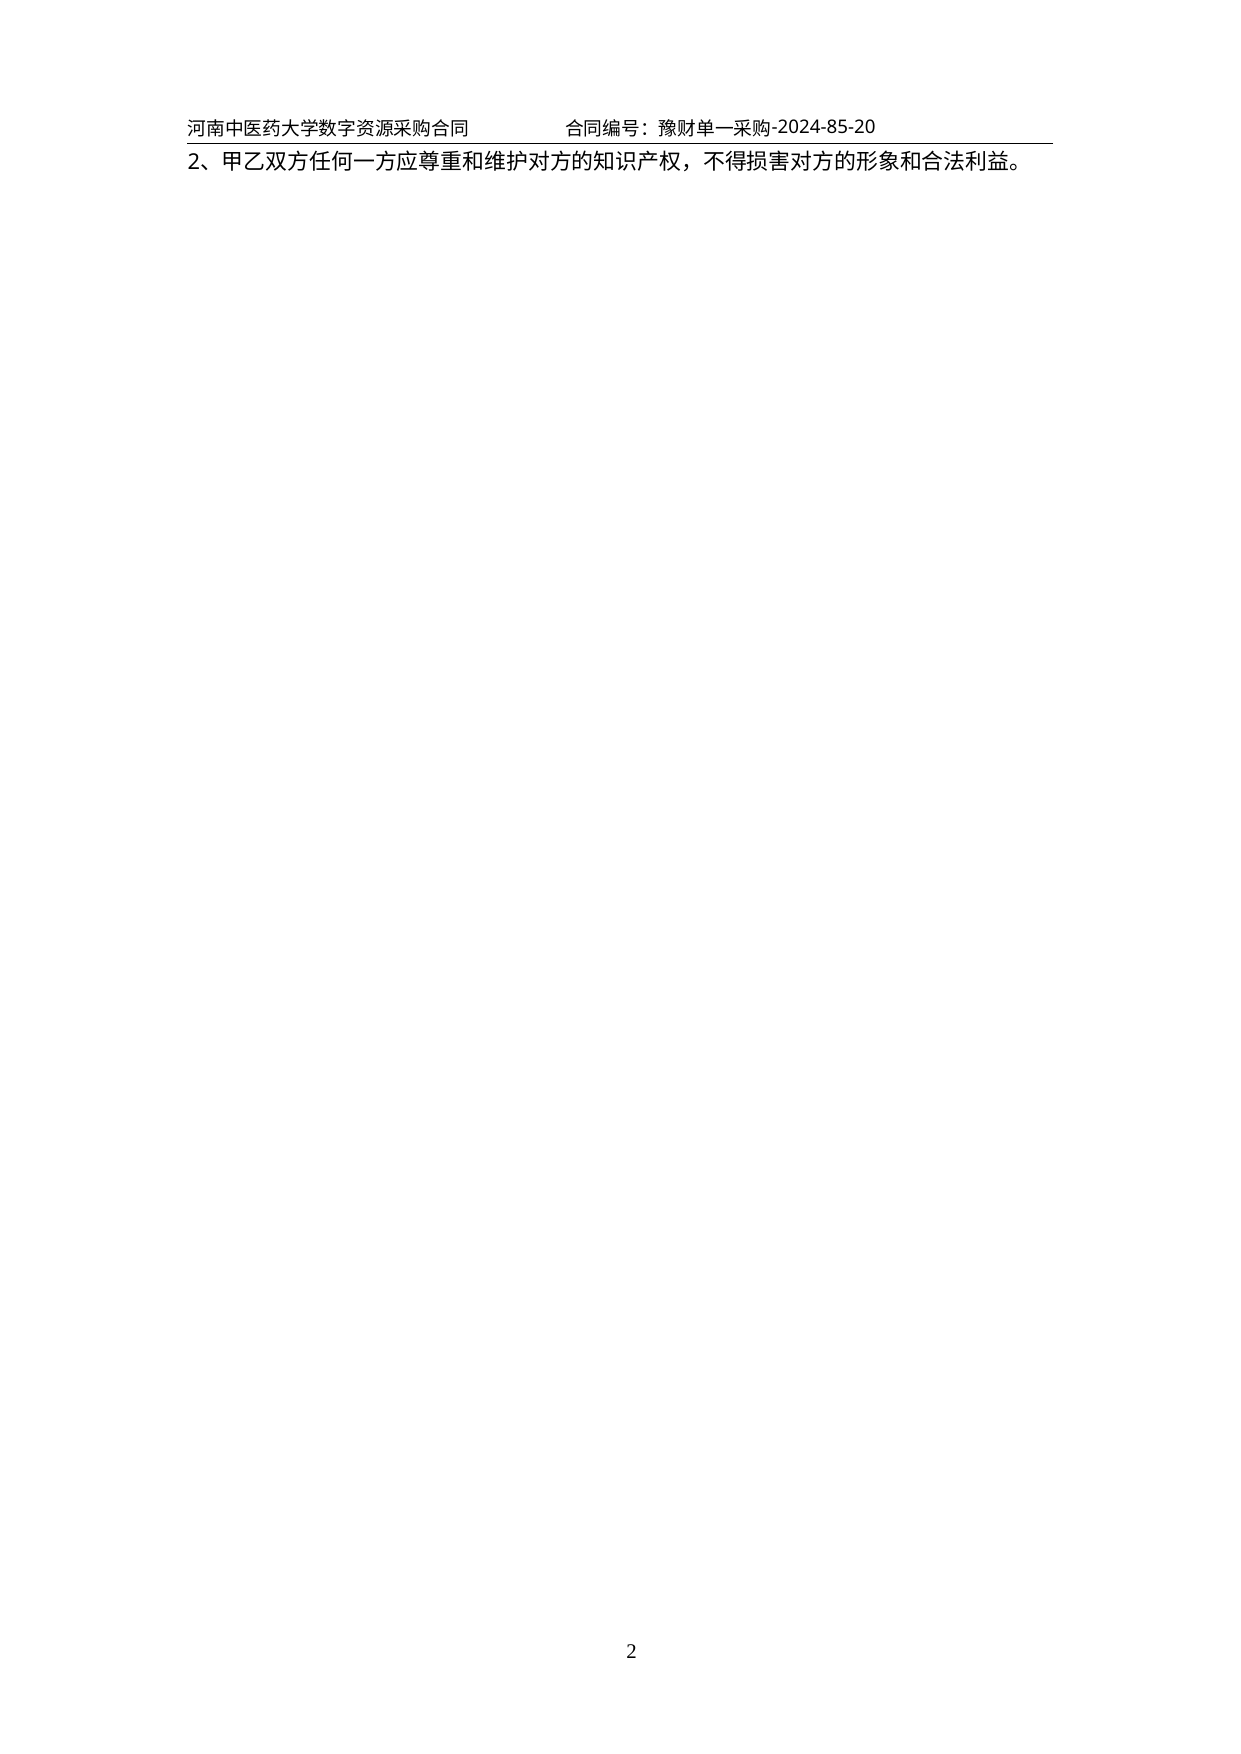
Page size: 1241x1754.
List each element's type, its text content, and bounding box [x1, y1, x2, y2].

text 2、甲乙双方任何一方应尊重和维护对方的知识产权，不得损害对方的形象和合法利益。 [187, 144, 1053, 176]
